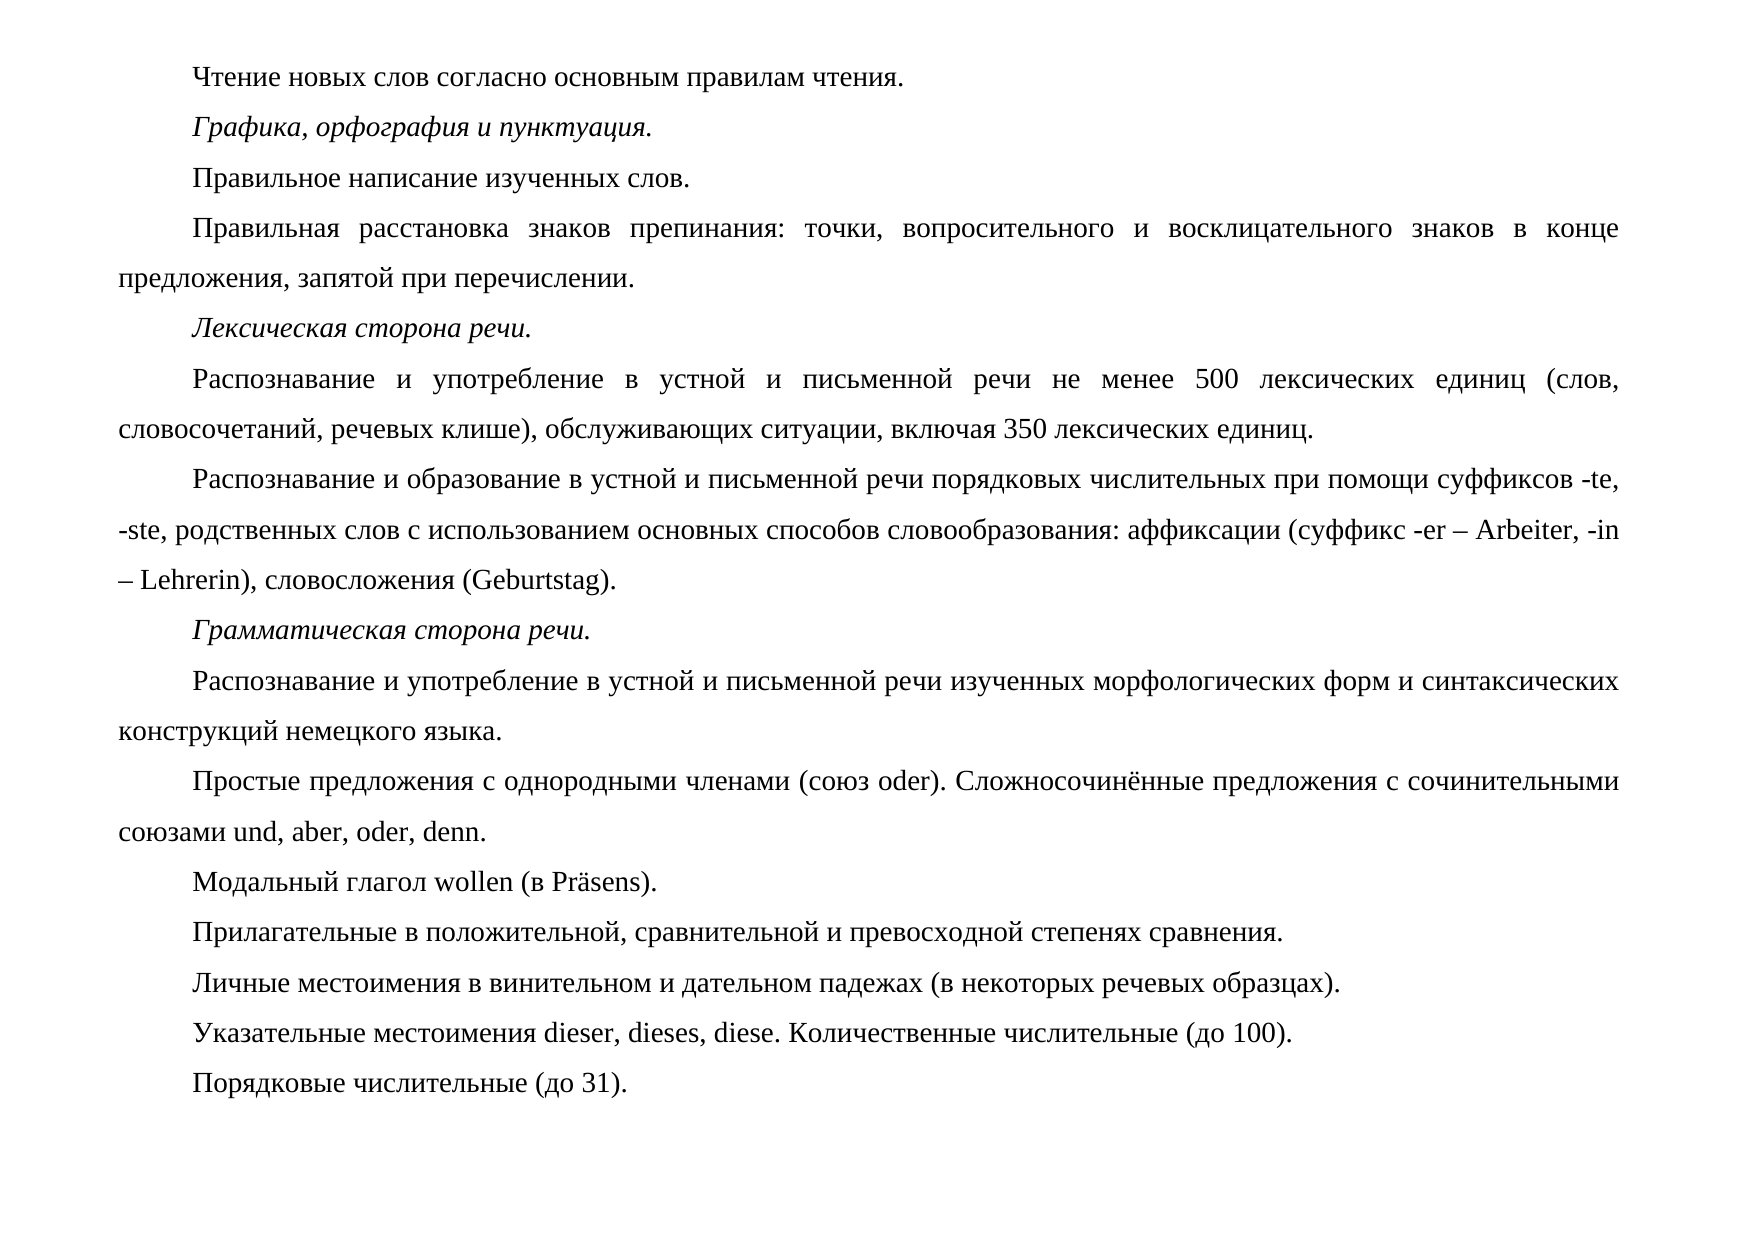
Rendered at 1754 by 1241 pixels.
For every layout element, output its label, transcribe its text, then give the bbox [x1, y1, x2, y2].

text Лексическая сторона речи. [118, 311, 1621, 344]
text Указательные местоимения dieser, dieses, diese. Количественные числительные (до 100). [118, 1015, 1621, 1048]
text Распознавание и употребление в устной и письменной речи изученных морфологических форм и синтаксических конструкций немецкого языка. [118, 663, 1621, 747]
text Распознавание и употребление в устной и письменной речи не менее 500 лексических единиц (слов, словосочетаний, речевых клише), обслуживающих ситуации, включая 350 лексических единиц. [118, 361, 1621, 445]
text Прилагательные в положительной, сравнительной и превосходной степенях сравнения. [118, 914, 1621, 948]
text Порядковые числительные (до 31). [118, 1065, 1621, 1099]
text Грамматическая сторона речи. [118, 612, 1621, 646]
text Простые предложения с однородными членами (союз oder). Сложносочинённые предложения с сочинительными союзами und, aber, oder, denn. [118, 763, 1621, 847]
text Чтение новых слов согласно основным правилам чтения. [118, 59, 1621, 93]
text Правильное написание изученных слов. [118, 160, 1621, 193]
text Личные местоимения в винительном и дательном падежах (в некоторых речевых образцах). [118, 965, 1621, 998]
text Графика, орфография и пунктуация. [118, 109, 1621, 143]
text Модальный глагол wollen (в Präsens). [118, 864, 1621, 898]
text Распознавание и образование в устной и письменной речи порядковых числительных при помощи суффиксов -te, -ste, родственных слов с использованием основных способов словообразования: аффиксации (суффикс -er – Arbeiter, -in – Lehrerin), словосложения (Geburtstag). [118, 462, 1621, 596]
text Правильная расстановка знаков препинания: точки, вопросительного и восклицательного знаков в конце предложения, запятой при перечислении. [118, 210, 1621, 294]
